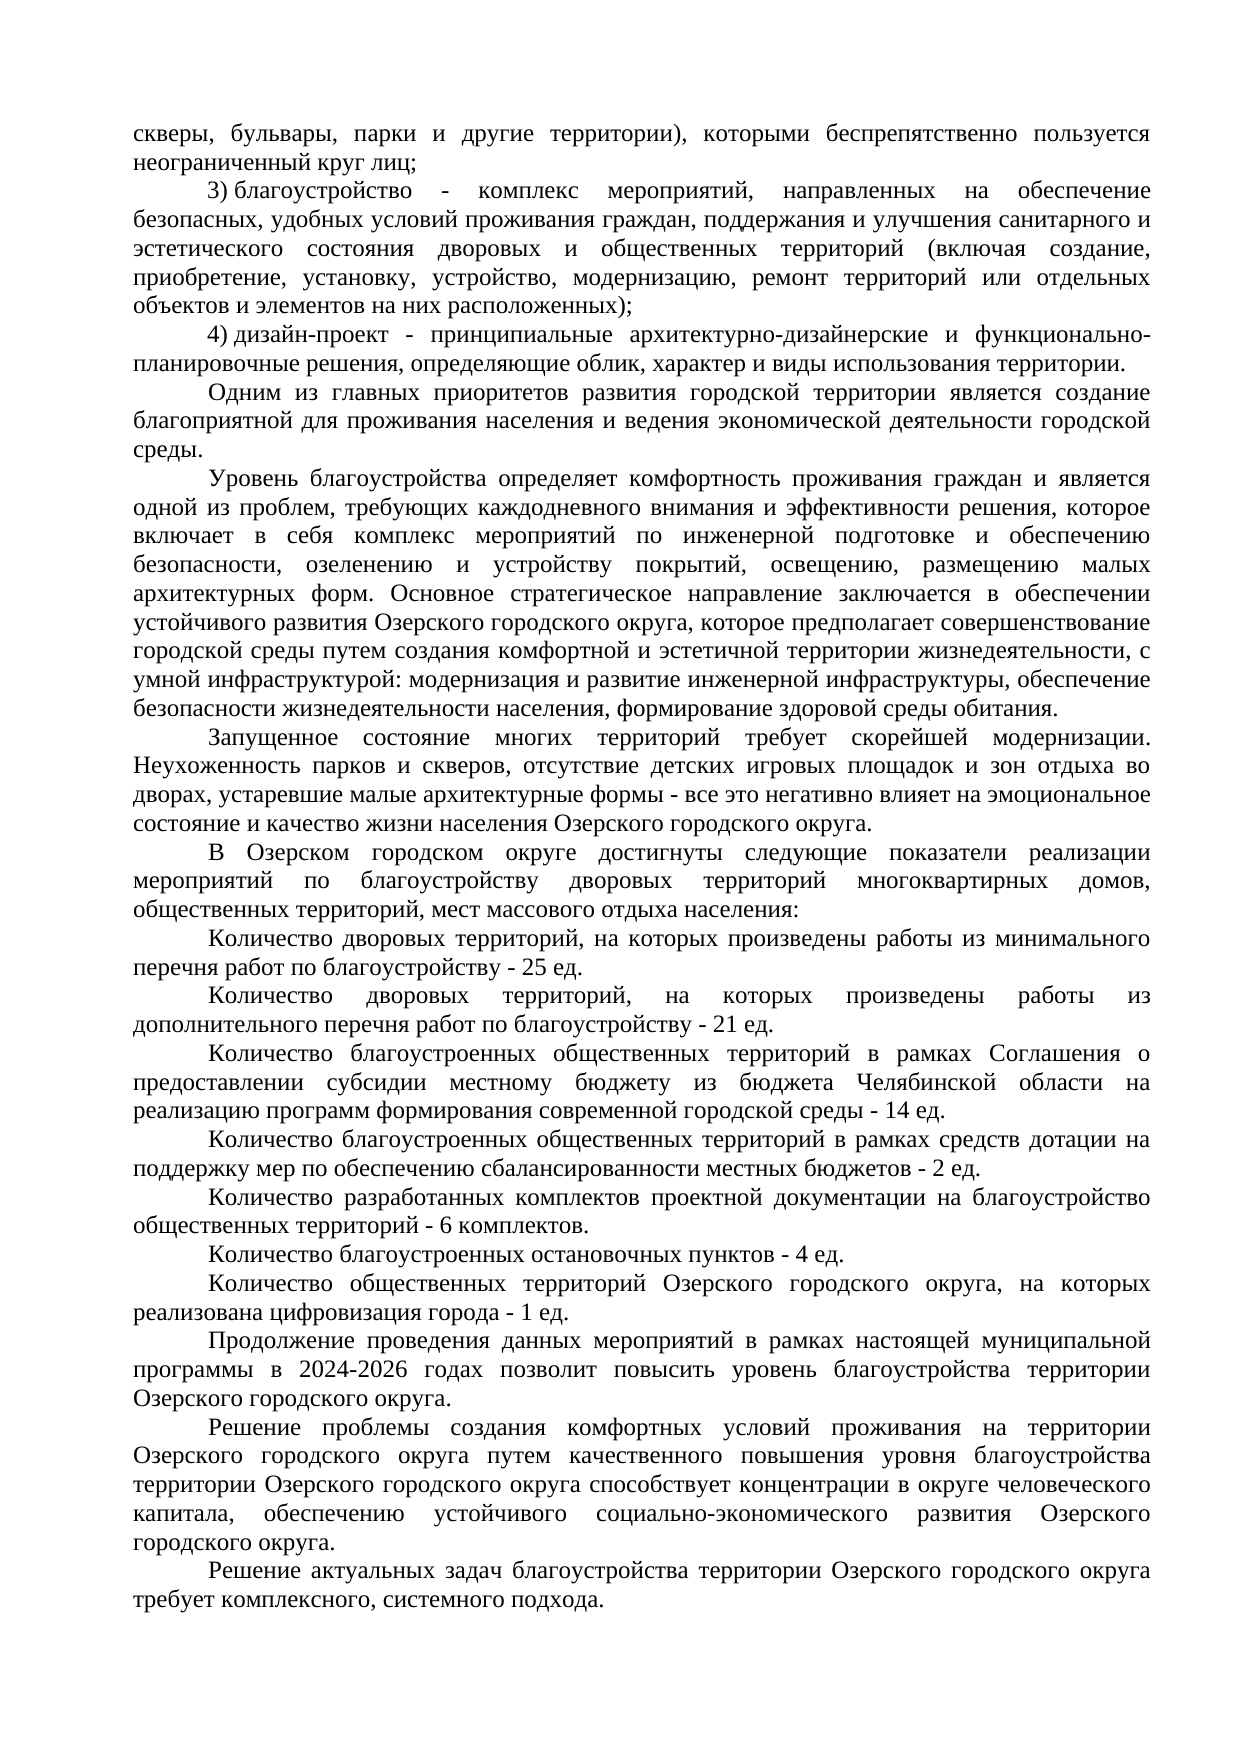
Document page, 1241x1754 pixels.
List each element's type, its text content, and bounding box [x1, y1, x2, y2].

text Продолжение проведения данных мероприятий в рамках настоящей муниципальной программы в 2024-2026 годах позволит повысить уровень благоустройства территории Озерского городского округа. [133, 1326, 1152, 1412]
text Количество разработанных комплектов проектной документации на благоустройство общественных территорий - 6 комплектов. [133, 1182, 1152, 1239]
text Количество благоустроенных остановочных пунктов - 4 ед. [133, 1239, 1152, 1268]
text В Озерском городском округе достигнуты следующие показатели реализации мероприятий по благоустройству дворовых территорий многоквартирных домов, общественных территорий, мест массового отдыха населения: [133, 837, 1152, 923]
text Одним из главных приоритетов развития городской территории является создание благоприятной для проживания населения и ведения экономической деятельности городской среды. [133, 377, 1152, 463]
text Количество благоустроенных общественных территорий в рамках средств дотации на поддержку мер по обеспечению сбалансированности местных бюджетов - 2 ед. [133, 1124, 1152, 1182]
text Решение актуальных задач благоустройства территории Озерского городского округа требует комплексного, системного подхода. [133, 1556, 1152, 1613]
text Количество дворовых территорий, на которых произведены работы из дополнительного перечня работ по благоустройству - 21 ед. [133, 981, 1152, 1038]
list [133, 118, 1152, 176]
text Решение проблемы создания комфортных условий проживания на территории Озерского городского округа путем качественного повышения уровня благоустройства территории Озерского городского округа способствует концентрации в округе человеческого капитала, обеспечению устойчивого социально-экономического развития Озерского городского округа. [133, 1412, 1152, 1556]
text Количество дворовых территорий, на которых произведены работы из минимального перечня работ по благоустройству - 25 ед. [133, 923, 1152, 981]
list дизайн-проект - принципиальные архитектурно-дизайнерские и функционально-планировочные решения, определяющие облик, характер и виды использования территории. [133, 319, 1152, 377]
text Уровень благоустройства определяет комфортность проживания граждан и является одной из проблем, требующих каждодневного внимания и эффективности решения, которое включает в себя комплекс мероприятий по инженерной подготовке и обеспечению безопасности, озеленению и устройству покрытий, освещению, размещению малых архитектурных форм. Основное стратегическое направление заключается в обеспечении устойчивого развития Озерского городского округа, которое предполагает совершенствование городской среды путем создания комфортной и эстетичной территории жизнедеятельности, с умной инфраструктурой: модернизация и развитие инженерной инфраструктуры, обеспечение безопасности жизнедеятельности населения, формирование здоровой среды обитания. [133, 463, 1152, 722]
text Количество общественных территорий Озерского городского округа, на которых реализована цифровизация города - 1 ед. [133, 1268, 1152, 1326]
text Количество благоустроенных общественных территорий в рамках Соглашения о предоставлении субсидии местному бюджету из бюджета Челябинской области на реализацию программ формирования современной городской среды - 14 ед. [133, 1038, 1152, 1124]
text Запущенное состояние многих территорий требует скорейшей модернизации. Неухоженность парков и скверов, отсутствие детских игровых площадок и зон отдыха во дворах, устаревшие малые архитектурные формы - все это негативно влияет на эмоциональное состояние и качество жизни населения Озерского городского округа. [133, 722, 1152, 837]
list благоустройство - комплекс мероприятий, направленных на обеспечение безопасных, удобных условий проживания граждан, поддержания и улучшения санитарного и эстетического состояния дворовых и общественных территорий (включая создание, приобретение, установку, устройство, модернизацию, ремонт территорий или отдельных объектов и элементов на них расположенных); [133, 176, 1152, 319]
